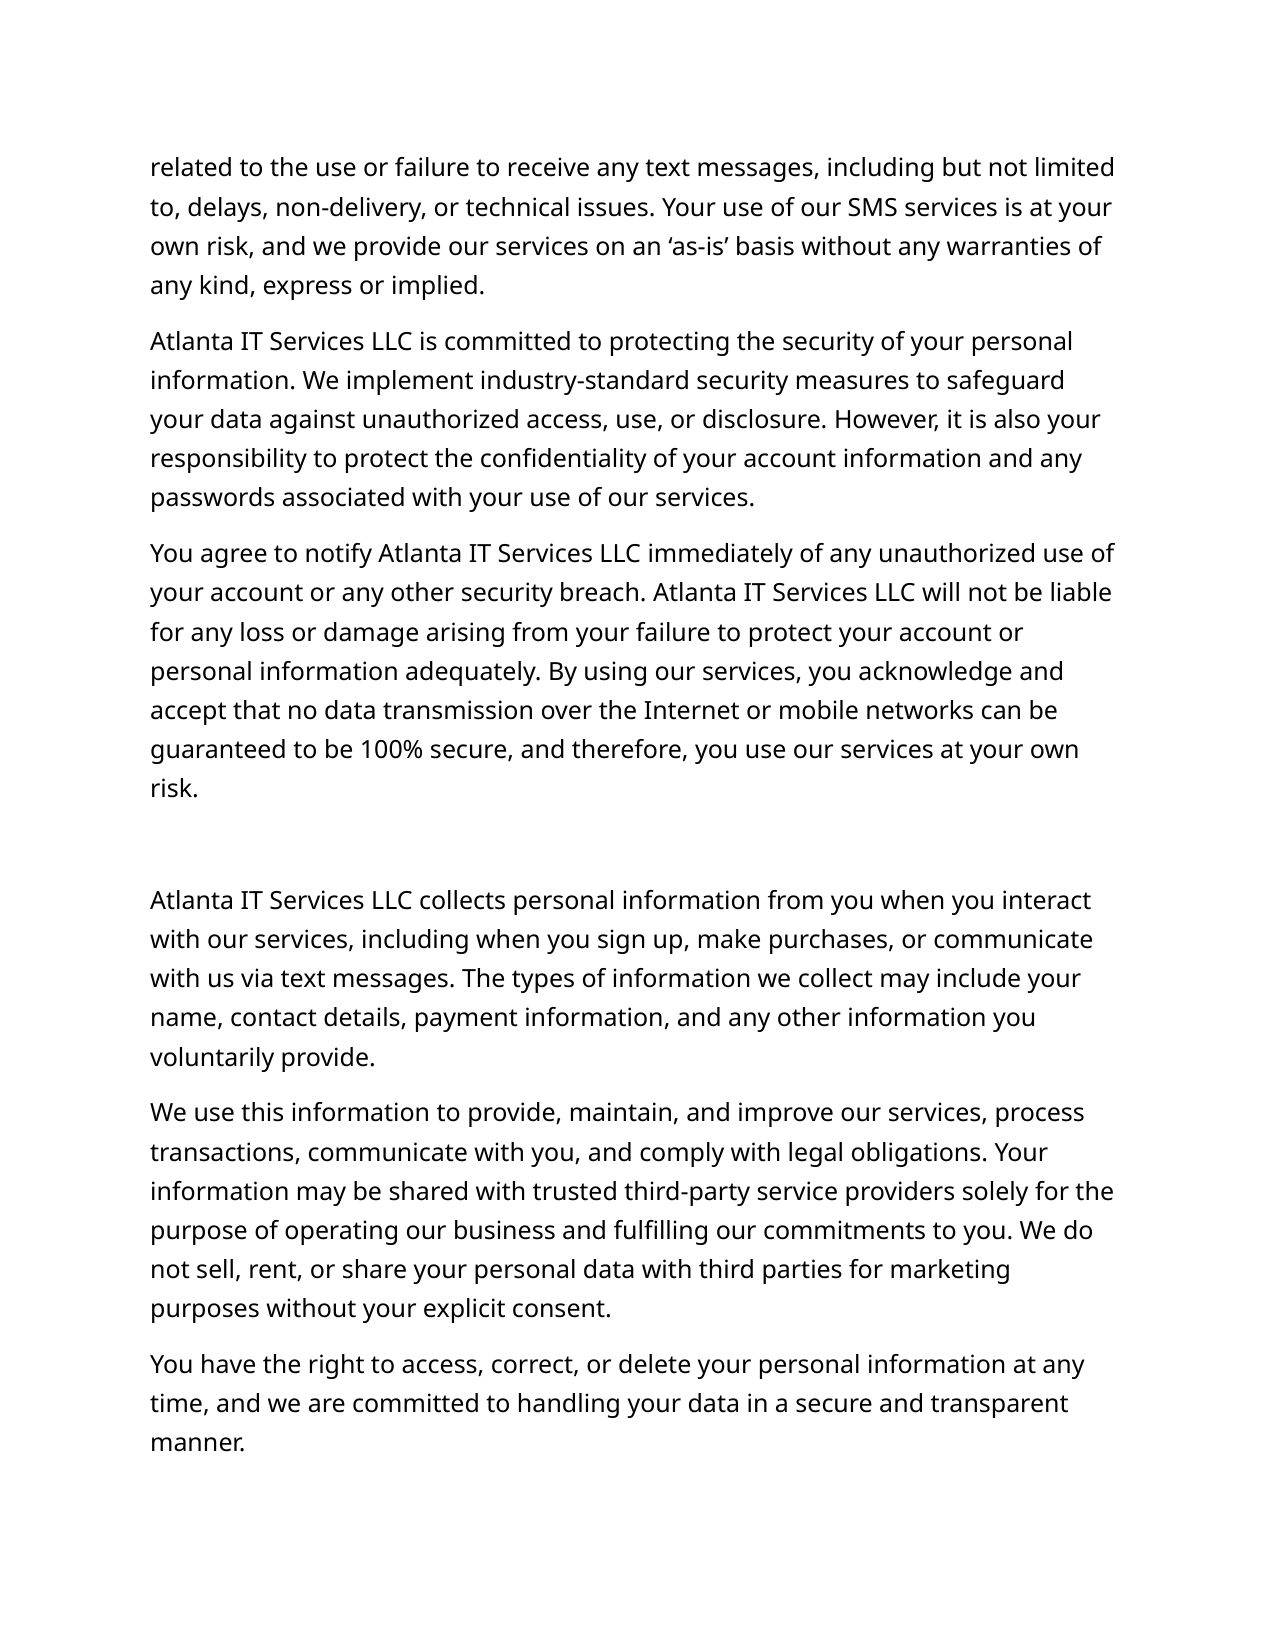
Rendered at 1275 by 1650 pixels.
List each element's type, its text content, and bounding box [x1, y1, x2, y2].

text Atlanta IT Services LLC collects personal information from you when you interact with our services, including when you sign up, make purchases, or communicate with us via text messages. The types of information we collect may include your name, contact details, payment information, and any other information you voluntarily provide. [150, 882, 1125, 1073]
text You have the right to access, correct, or delete your personal information at any time, and we are committed to handling your data in a secure and transparent manner. [150, 1347, 1125, 1459]
text Atlanta IT Services LLC is committed to protecting the security of your personal information. We implement industry-standard security measures to safeguard your data against unauthorized access, use, or disclosure. However, it is also your responsibility to protect the confidentiality of your account information and any passwords associated with your use of our services. [150, 323, 1125, 514]
text We use this information to provide, maintain, and improve our services, process transactions, communicate with you, and comply with legal obligations. Your information may be shared with trusted third-party service providers solely for the purpose of operating our business and fulfilling our commitments to you. We do not sell, rent, or share your personal data with third parties for marketing purposes without your explicit consent. [150, 1095, 1125, 1325]
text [150, 150, 1125, 302]
text You agree to notify Atlanta IT Services LLC immediately of any unauthorized use of your account or any other security breach. Atlanta IT Services LLC will not be liable for any loss or damage arising from your failure to protect your account or personal information adequately. By using our services, you acknowledge and accept that no data transmission over the Internet or mobile networks can be guaranteed to be 100% secure, and therefore, you use our services at your own risk. [150, 536, 1125, 805]
